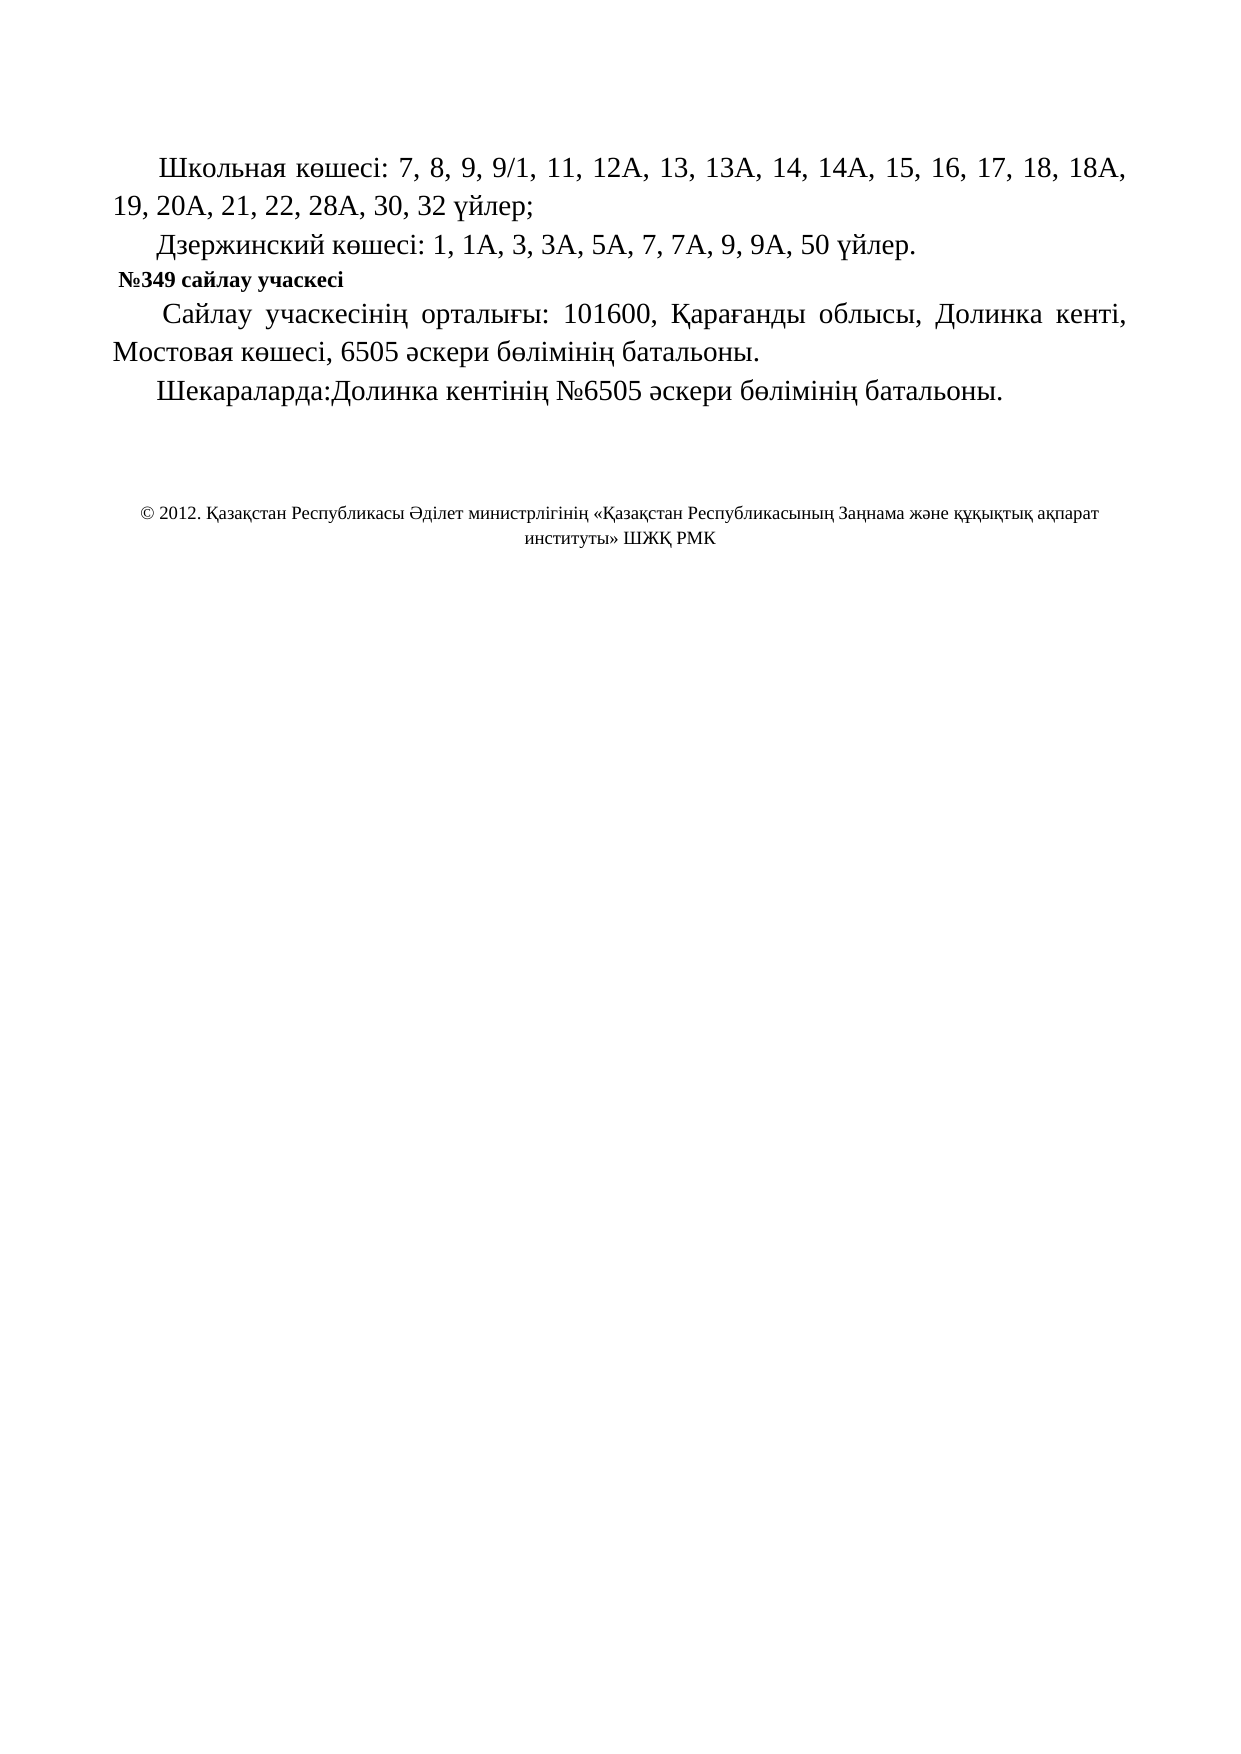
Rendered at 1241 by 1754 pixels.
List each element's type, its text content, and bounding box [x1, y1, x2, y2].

text © 2012. Қазақстан Республикасы Әділет министрлігінің «Қазақстан Республикасының Заңнама және құқықтық ақпарат институты» ШЖҚ РМК [112, 502, 1128, 548]
text №349 сайлау учаскесі [112, 266, 1128, 292]
text Сайлау учаскесінің орталығы: 101600, Қарағанды облысы, Долинка кенті, Мостовая көшесі, 6505 әскери бөлімінің батальоны. [112, 296, 1128, 368]
text Школьная көшесі: 7, 8, 9, 9/1, 11, 12А, 13, 13А, 14, 14А, 15, 16, 17, 18, 18А, 19, 20А, 21, 22, 28А, 30, 32 үйлер; [112, 150, 1128, 222]
text Дзержинский көшесі: 1, 1А, 3, 3А, 5А, 7, 7А, 9, 9А, 50 үйлер. [112, 227, 1128, 261]
text Шекараларда:Долинка кентінің №6505 әскери бөлімінің батальоны. [112, 373, 1128, 406]
